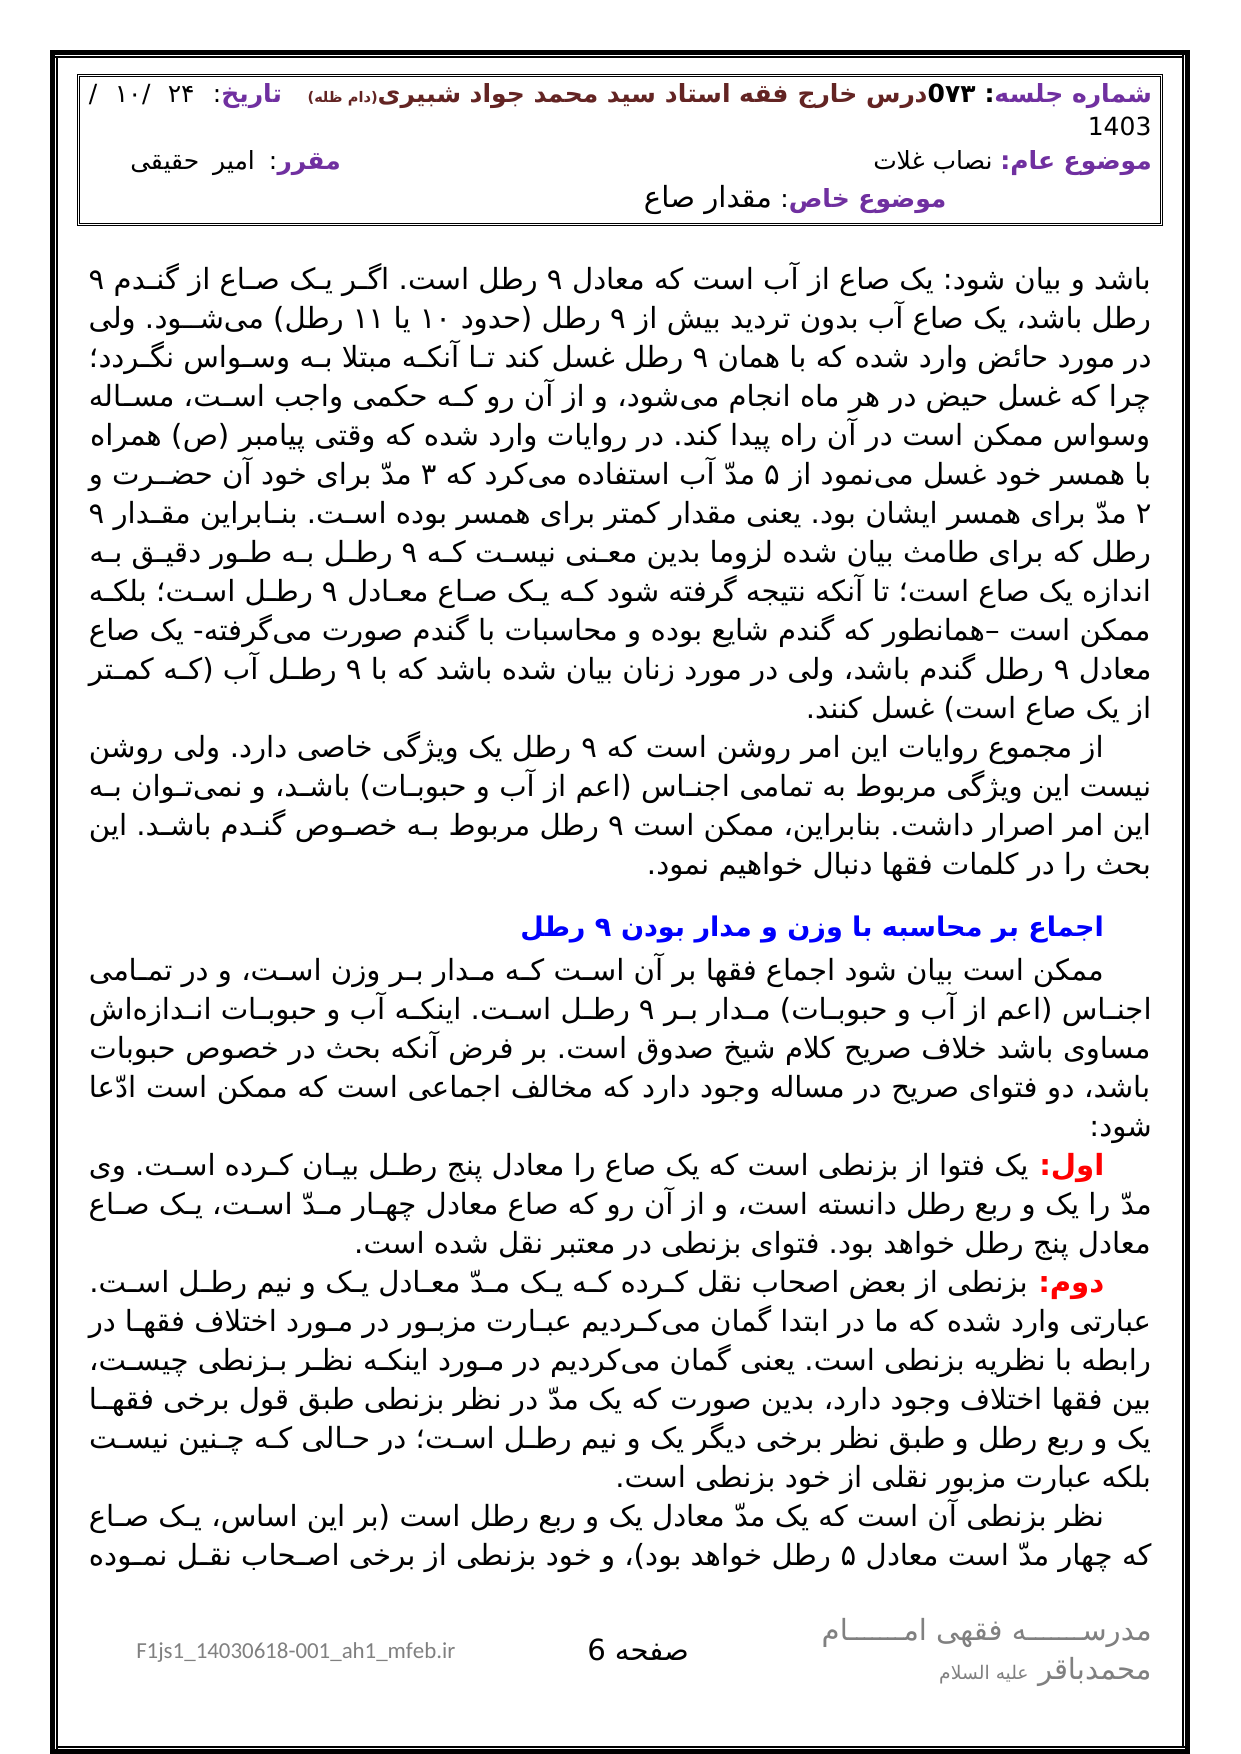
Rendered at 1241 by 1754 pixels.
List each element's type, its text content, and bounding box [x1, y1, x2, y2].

subtitle اجماع بر محاسبه با وزن و مدار بودن ۹ رطل [89, 911, 1152, 942]
text از مجموع روایات این امر روشن است که ۹ رطل یک ویژگی خاصی دارد. ولی روشن نیست این ویژگی مربوط به تمامی اجناس (اعم از آب و حبوبات) باشد، و نمی‌توان به این امر اصرار داشت. بنابراین، ممکن است ۹ رطل مربوط به خصوص گندم باشد. این بحث را در کلمات فقها دنبال خواهیم نمود. [89, 730, 1152, 881]
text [89, 263, 1152, 725]
text دوم: بزنطی از بعض اصحاب نقل کرده که یک مدّ معادل یک و نیم رطل است. عبارتی وارد شده که ما در ابتدا گمان می‌کردیم عبارت مزبور در مورد اختلاف فقها در رابطه با نظریه بزنطی است. یعنی گمان می‌کردیم در مورد اینکه نظر بزنطی چیست، بین فقها اختلاف وجود دارد، بدین صورت که یک مدّ در نظر بزنطی طبق قول برخی فقها یک و ربع رطل و طبق نظر برخی دیگر یک و نیم رطل است؛ در حالی که چنین نیست بلکه عبارت مزبور نقلی از خود بزنطی است. [89, 1265, 1152, 1494]
text ممکن است بیان شود اجماع فقها بر آن است که مدار بر وزن است، و در تمامی اجناس (اعم از آب و حبوبات) مدار بر ۹ رطل است. اینکه آب و حبوبات اندازه‌اش مساوی باشد خلاف صریح کلام شیخ صدوق است. بر فرض آنکه بحث در خصوص حبوبات باشد، دو فتوای صریح در مساله وجود دارد که مخالف اجماعی است که ممکن است ادّعا شود: [89, 953, 1152, 1143]
text اول: یک فتوا از بزنطی است که یک صاع را معادل پنج رطل بیان کرده است. وی مدّ را یک و ربع رطل دانسته است، و از آن رو که صاع معادل چهار مدّ است، یک صاع معادل پنج رطل خواهد بود. فتوای بزنطی در معتبر نقل شده است. [89, 1148, 1152, 1260]
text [89, 1499, 1152, 1572]
